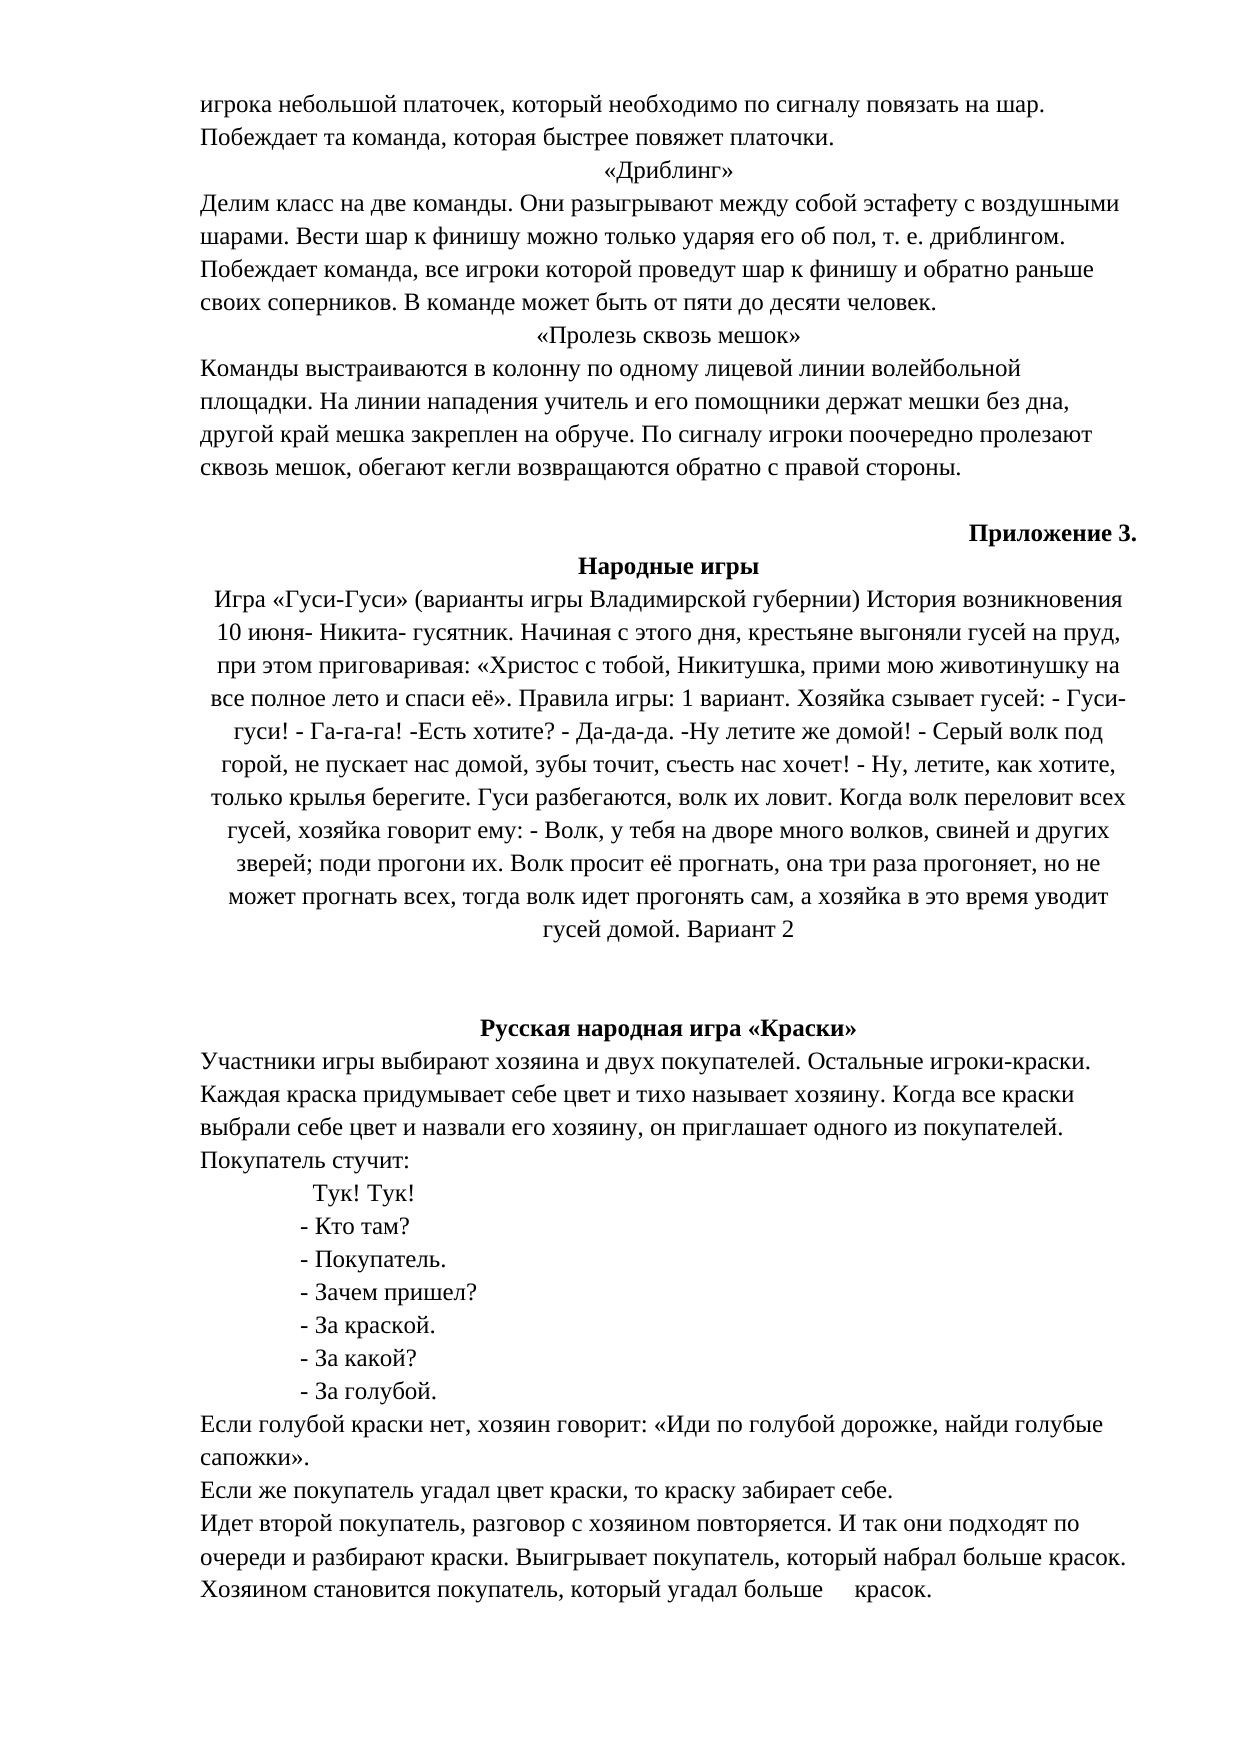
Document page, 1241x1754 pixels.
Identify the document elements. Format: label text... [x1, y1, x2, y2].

text - За какой? [200, 1343, 1137, 1372]
text Делим класс на две команды. Они разыгрывают между собой эстафету с воздушными шарами. Вести шар к финишу можно только ударяя его об пол, т. е. дриблингом. Побеждает команда, все игроки которой проведут шар к финишу и обратно раньше своих соперников. В команде может быть от пяти до десяти человек. [200, 188, 1137, 316]
text Приложение 3. [200, 518, 1137, 547]
text Русская народная игра «Краски» [200, 1013, 1137, 1042]
text - За краской. [200, 1310, 1137, 1339]
text - Покупатель. [200, 1244, 1137, 1273]
text «Пролезь сквозь мешок» [200, 320, 1137, 348]
text - За голубой. [200, 1376, 1137, 1405]
text Игра «Гуси-Гуси» (варианты игры Владимирской губернии) История возникновения 10 июня- Никита- гусятник. Начиная с этого дня, крестьяне выгоняли гусей на пруд, при этом приговаривая: «Христос с тобой, Никитушка, прими мою животинушку на все полное лето и спаси её». Правила игры: 1 вариант. Хозяйка сзывает гусей: - Гуси- гуси! - Га-га-га! -Есть хотите? - Да-да-да. -Ну летите же домой! - Серый волк под горой, не пускает нас домой, зубы точит, съесть нас хочет! - Ну, летите, как хотите, только крылья берегите. Гуси разбегаются, волк их ловит. Когда волк переловит всех гусей, хозяйка говорит ему: - Волк, у тебя на дворе много волков, свиней и других зверей; поди прогони их. Волк просит её прогнать, она три раза прогоняет, но не может прогнать всех, тогда волк идет прогонять сам, а хозяйка в это время уводит гусей домой. Вариант 2 [200, 584, 1137, 943]
text Если же покупатель угадал цвет краски, то краску забирает себе. [200, 1476, 1137, 1504]
text Тук! Тук! [200, 1178, 1137, 1207]
text «Дриблинг» [200, 155, 1137, 183]
text - Зачем пришел? [200, 1277, 1137, 1306]
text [200, 89, 1137, 150]
text Народные игры [200, 551, 1137, 580]
text - Кто там? [200, 1211, 1137, 1240]
text Если голубой краски нет, хозяин говорит: «Иди по голубой дорожке, найди голубые сапожки». [200, 1409, 1137, 1471]
text Участники игры выбирают хозяина и двух покупателей. Остальные игроки-краски. Каждая краска придумывает себе цвет и тихо называет хозяину. Когда все краски выбрали себе цвет и назвали его хозяину, он приглашает одного из покупателей. [200, 1046, 1137, 1141]
text Покупатель стучит: [200, 1145, 1137, 1174]
text Идет второй покупатель, разговор с хозяином повторяется. И так они подходят по очереди и разбирают краски. Выигрывает покупатель, который набрал больше красок. [200, 1508, 1137, 1570]
text Хозяином становится покупатель, который угадал больше красок. [200, 1574, 1137, 1603]
text Команды выстраиваются в колонну по одному лицевой линии волейбольной площадки. На линии нападения учитель и его помощники держат мешки без дна, другой край мешка закреплен на обруче. По сигналу игроки поочередно пролезают сквозь мешок, обегают кегли возвращаются обратно с правой стороны. [200, 353, 1137, 481]
